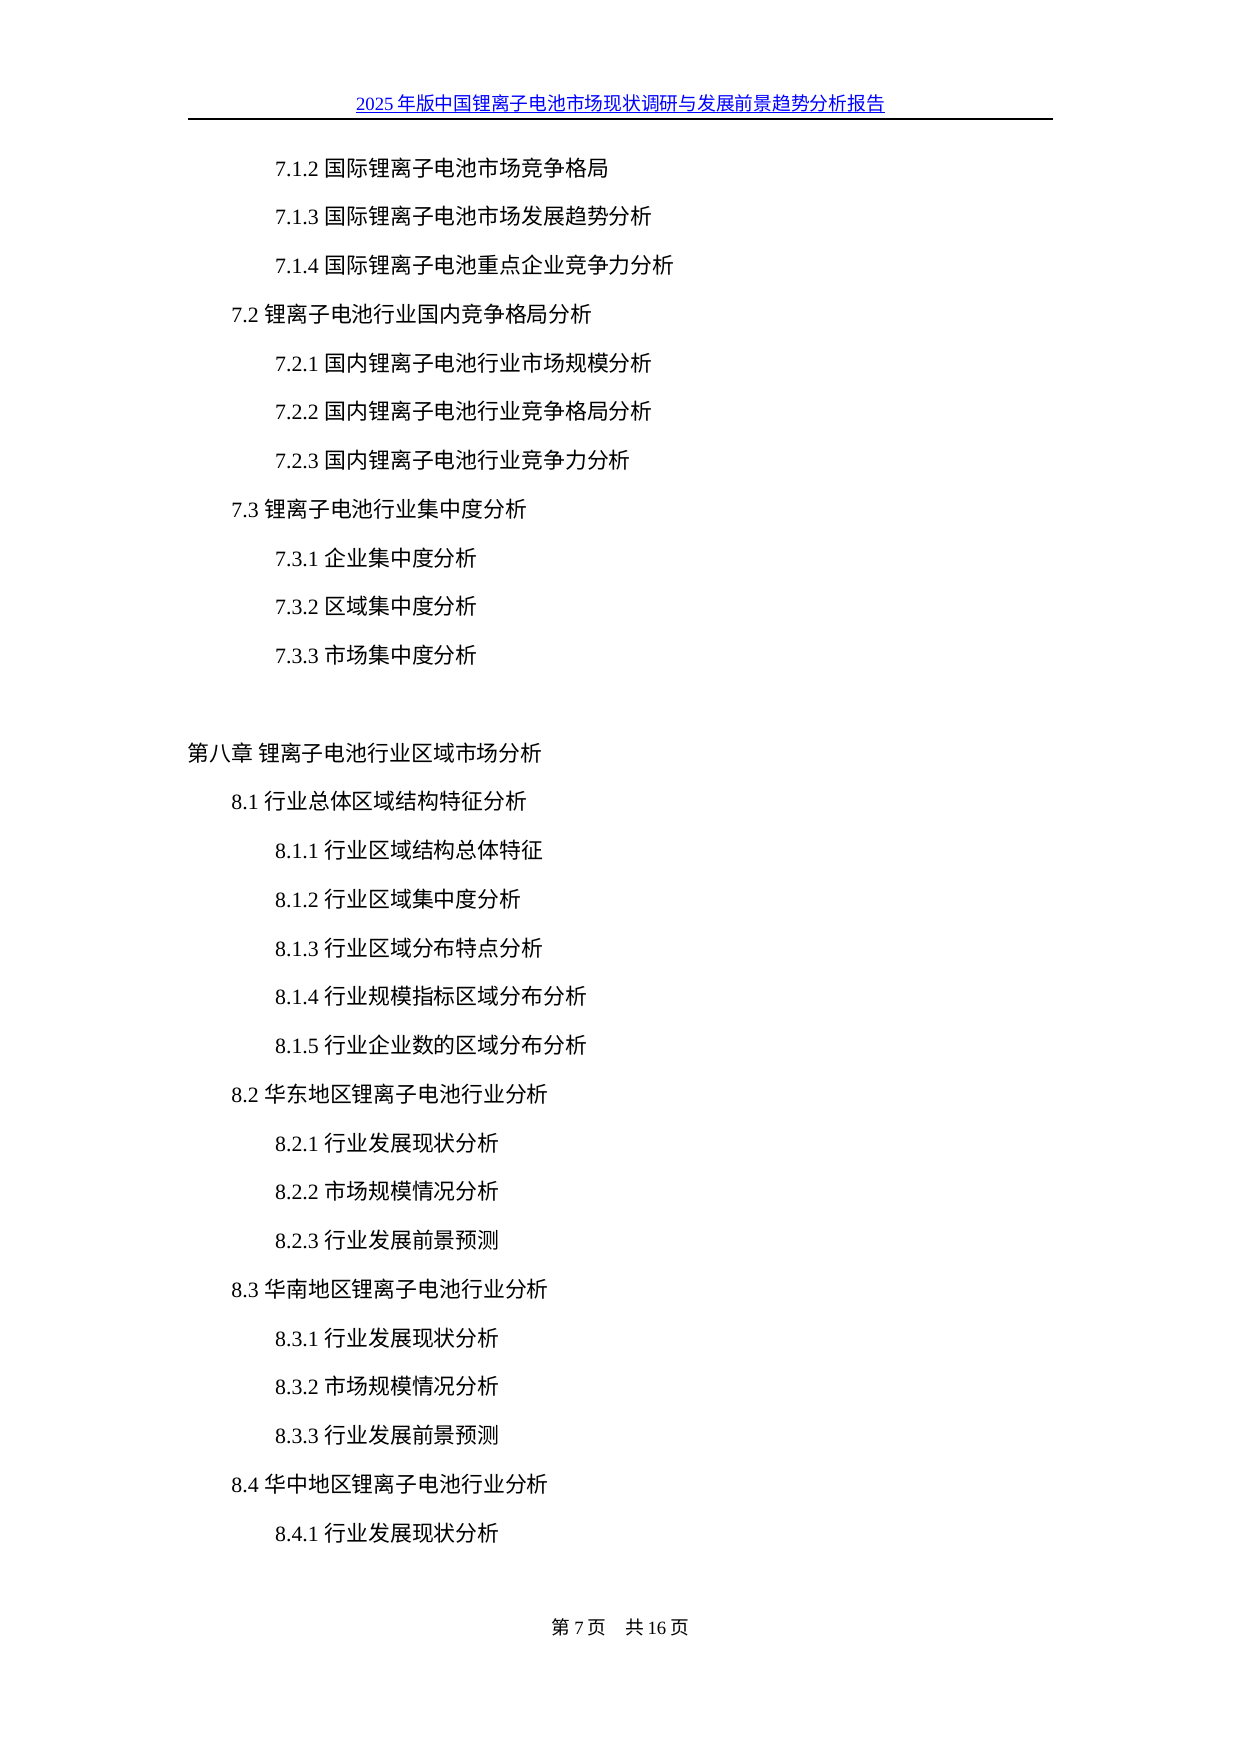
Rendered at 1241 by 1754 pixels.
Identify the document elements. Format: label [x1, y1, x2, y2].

text [187, 150, 1053, 1548]
